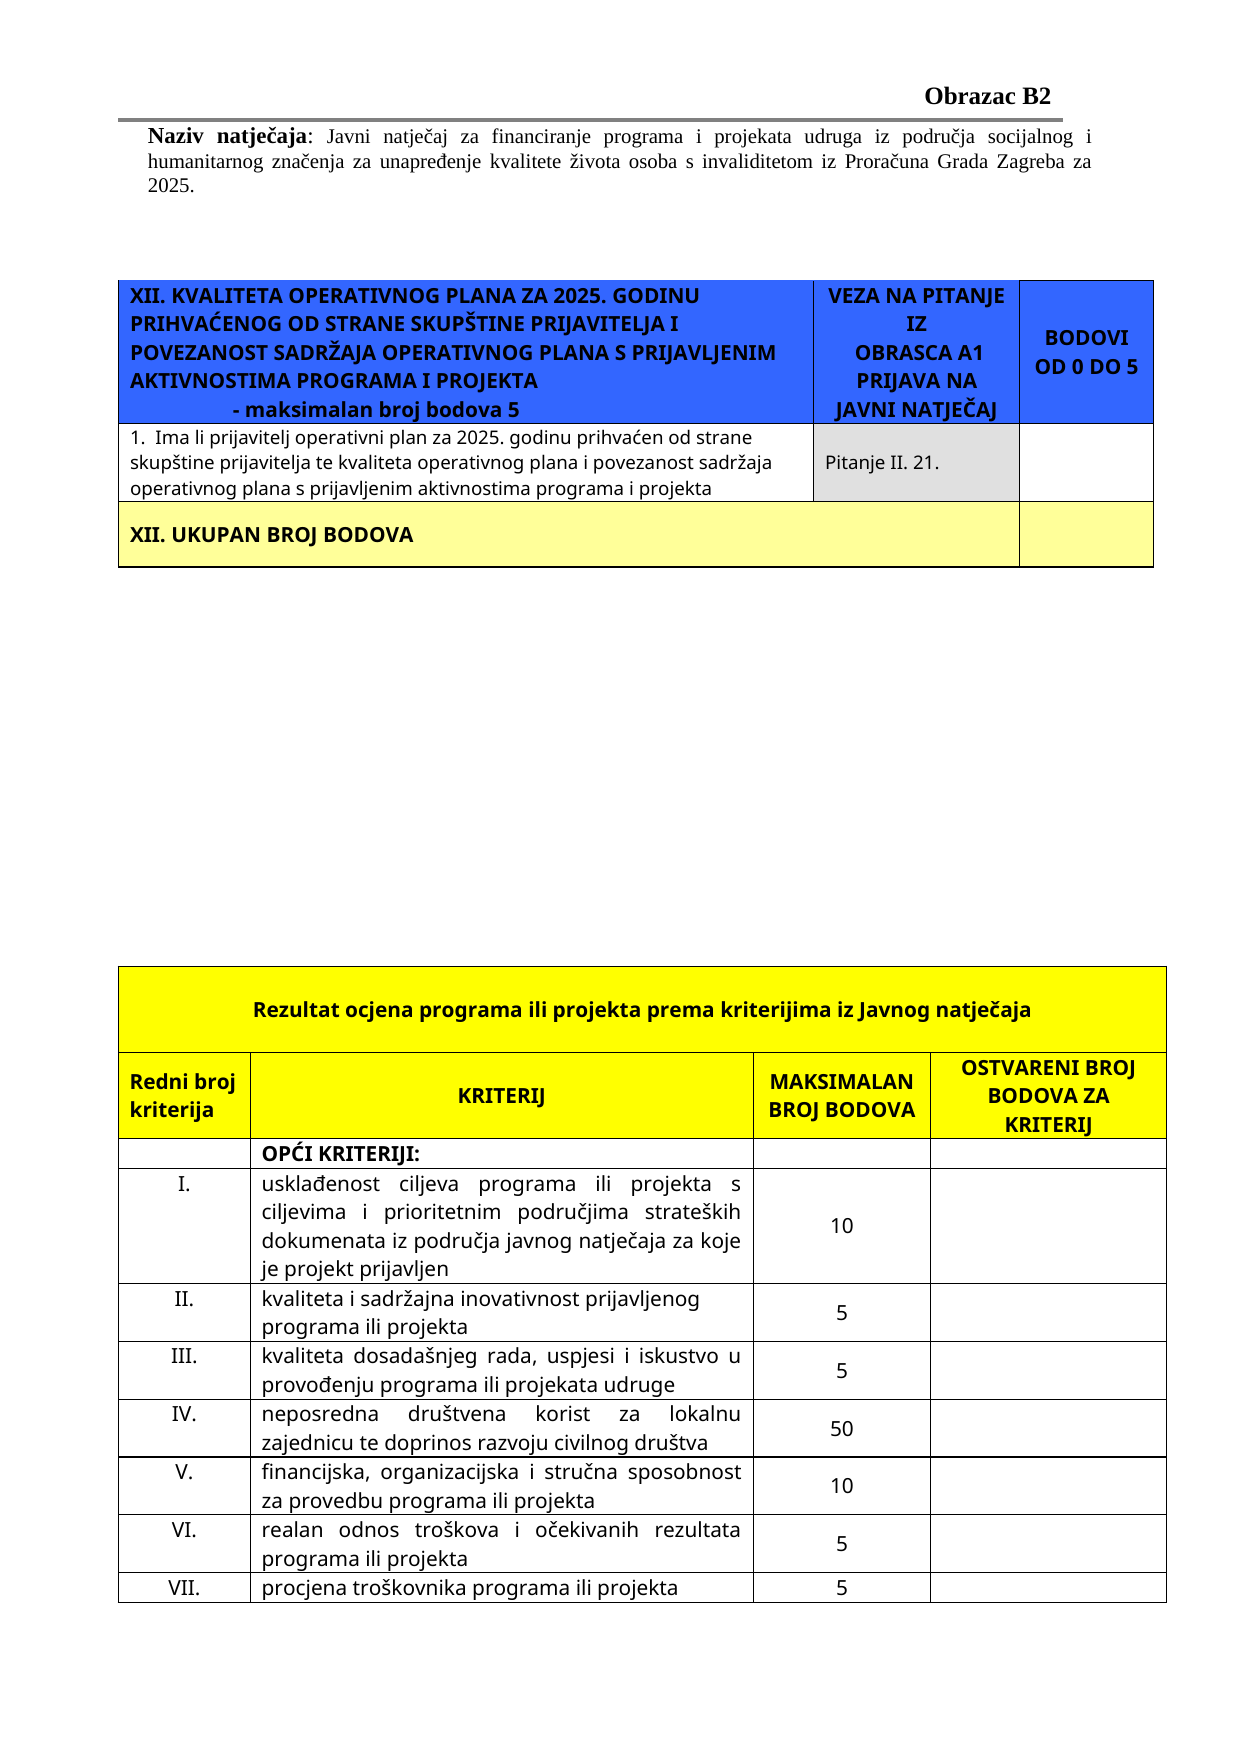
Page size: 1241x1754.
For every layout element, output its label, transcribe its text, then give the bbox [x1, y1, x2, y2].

table_cell procjena troškovnika programa ili projekta [251, 1573, 753, 1602]
table_cell VII. [119, 1573, 250, 1602]
table_cell [1020, 502, 1153, 566]
table_cell [931, 1169, 1166, 1283]
table_cell Redni broj kriterija [119, 1053, 250, 1138]
table_header VEZA NA PITANJE IZ OBRASCA A1 PRIJAVA NA JAVNI NATJEČAJ [814, 280, 1019, 423]
table_cell 5 [754, 1515, 930, 1572]
table_cell 5 [754, 1573, 930, 1602]
table_cell 10 [754, 1169, 930, 1283]
table_header XII. KVALITETA OPERATIVNOG PLANA ZA 2025. GODINU PRIHVAĆENOG OD STRANE SKUPŠTINE PRIJAVITELJA I POVEZANOST SADRŽAJA OPERATIVNOG PLANA S PRIJAVLJENIM AKTIVNOSTIMA PROGRAMA I PROJEKTA - maksimalan broj bodova 5 [119, 280, 814, 423]
table_cell OPĆI KRITERIJI: [251, 1139, 753, 1168]
table_cell usklađenost ciljeva programa ili projekta s ciljevima i prioritetnim područjima strateških dokumenata iz područja javnog natječaja za koje je projekt prijavljen [251, 1169, 753, 1283]
table_cell kvaliteta i sadržajna inovativnost prijavljenog programa ili projekta [251, 1284, 753, 1341]
table_header BODOVI OD 0 DO 5 [1020, 281, 1153, 423]
table_cell III. [119, 1342, 250, 1398]
table_cell [931, 1284, 1166, 1341]
table_cell XII. UKUPAN BROJ BODOVA [119, 502, 1019, 566]
table_cell 50 [754, 1400, 930, 1456]
table_cell IV. [119, 1400, 250, 1456]
table_cell [754, 1139, 930, 1168]
table_cell [931, 1573, 1166, 1602]
table_cell OSTVARENI BROJ BODOVA ZA KRITERIJ [931, 1053, 1166, 1138]
table_cell VI. [119, 1515, 250, 1572]
table_cell [1020, 424, 1153, 501]
table_cell neposredna društvena korist za lokalnu zajednicu te doprinos razvoju civilnog društva [251, 1400, 753, 1456]
table_cell MAKSIMALAN BROJ BODOVA [754, 1053, 930, 1138]
table_cell kvaliteta dosadašnjeg rada, uspjesi i iskustvo u provođenju programa ili projekata udruge [251, 1342, 753, 1398]
table_cell 1. Ima li prijavitelj operativni plan za 2025. godinu prihvaćen od strane skupštine prijavitelja te kvaliteta operativnog plana i povezanost sadržaja operativnog plana s prijavljenim aktivnostima programa i projekta [119, 424, 813, 501]
table_cell Pitanje II. 21. [814, 424, 1019, 501]
table_cell 5 [754, 1284, 930, 1341]
table_cell [931, 1515, 1166, 1572]
table_header Rezultat ocjena programa ili projekta prema kriterijima iz Javnog natječaja [119, 967, 1166, 1052]
table_cell [119, 1139, 250, 1168]
table_cell V. [119, 1458, 250, 1514]
table_cell financijska, organizacijska i stručna sposobnost za provedbu programa ili projekta [251, 1458, 753, 1514]
table_cell realan odnos troškova i očekivanih rezultata programa ili projekta [251, 1515, 753, 1572]
table_cell KRITERIJ [251, 1053, 753, 1138]
table_cell I. [119, 1169, 250, 1283]
table_cell [931, 1458, 1166, 1514]
table_cell 5 [754, 1342, 930, 1398]
table_cell [931, 1139, 1166, 1168]
table_cell 10 [754, 1458, 930, 1514]
table_cell II. [119, 1284, 250, 1341]
table_cell [931, 1400, 1166, 1456]
table_cell [931, 1342, 1166, 1398]
